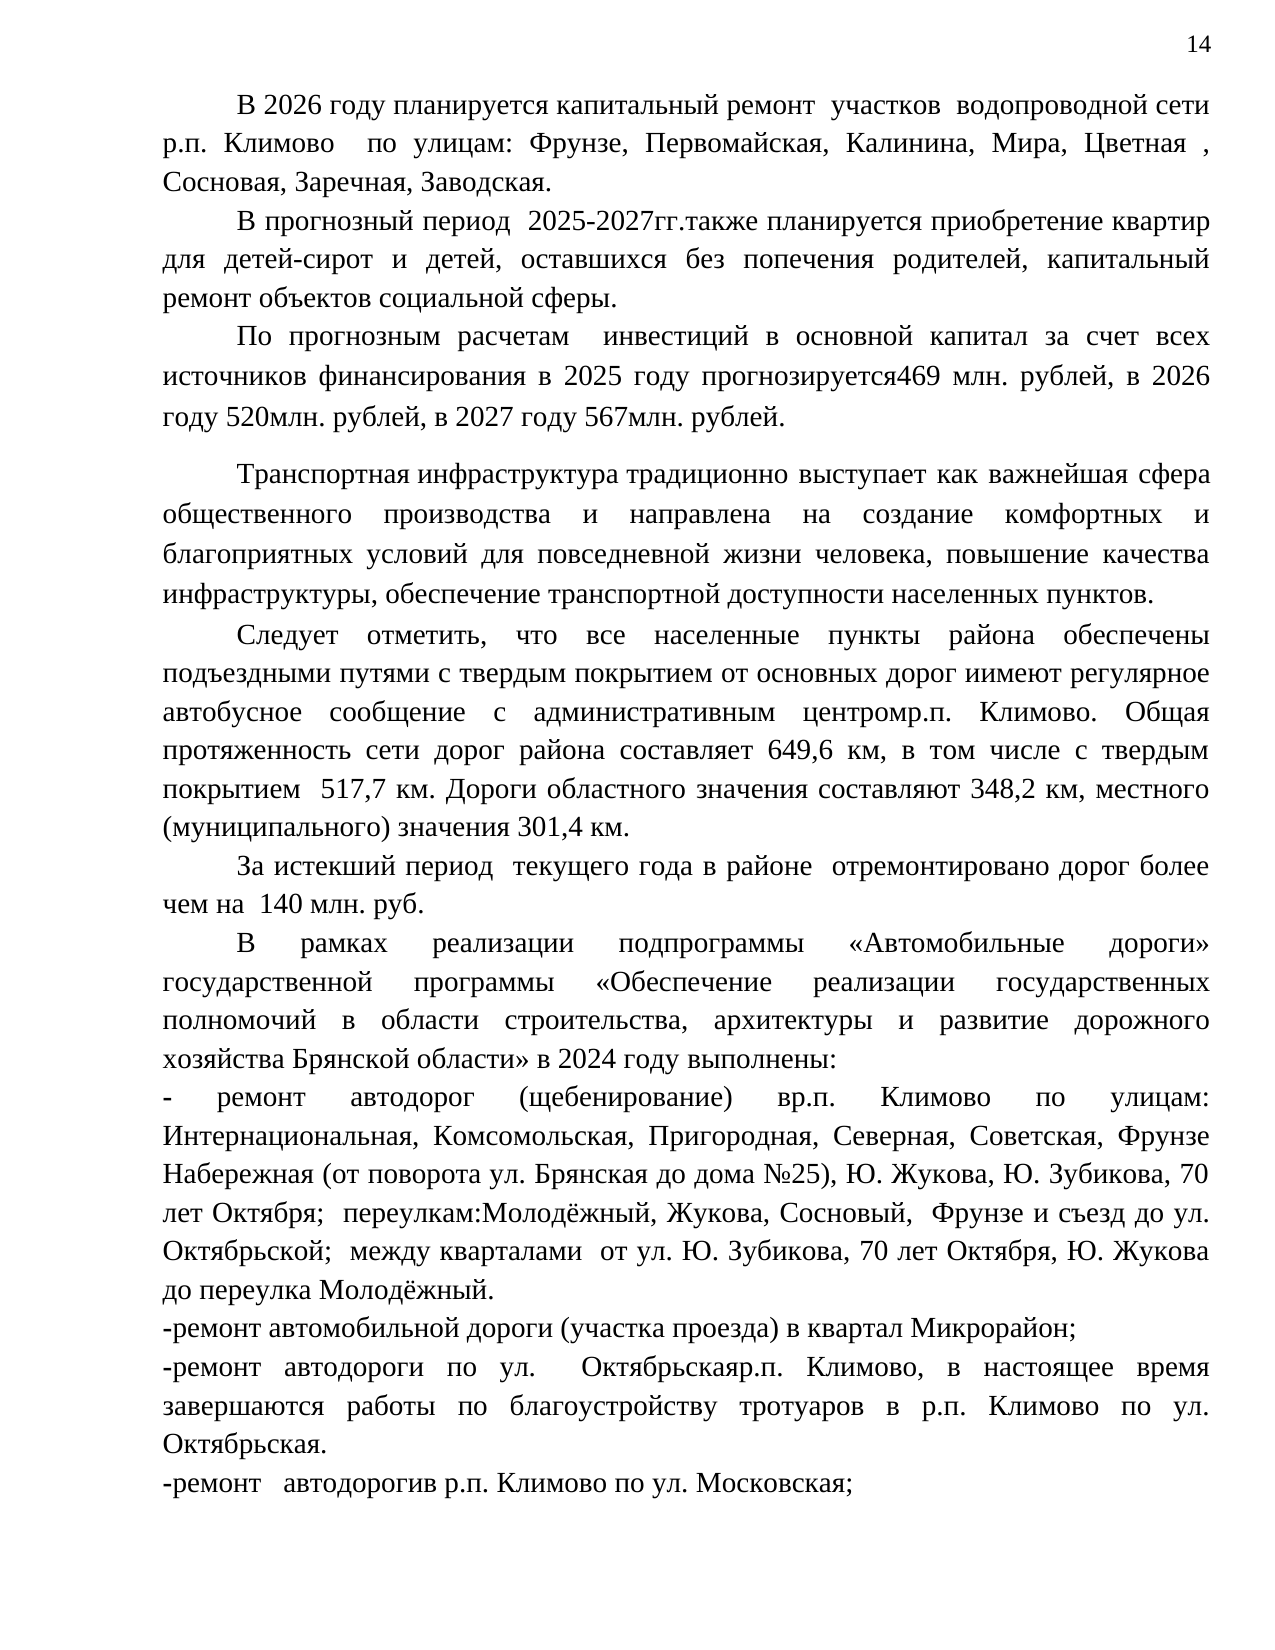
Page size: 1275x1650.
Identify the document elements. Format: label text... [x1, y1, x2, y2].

text Следует отметить, что все населенные пункты района обеспечены подъездными путями с твердым покрытием от основных дорог иимеют регулярное автобусное сообщение с административным центромр.п. Климово. Общая протяженность сети дорог района составляет 649,6 км, в том числе с твердым покрытием 517,7 км. Дороги областного значения составляют 348,2 км, местного (муниципального) значения 301,4 км. [162, 617, 1211, 843]
text -ремонт автодорогив р.п. Климово по ул. Московская; [162, 1465, 1211, 1498]
text -ремонт автодороги по ул. Октябрьскаяр.п. Климово, в настоящее время завершаются работы по благоустройству тротуаров в р.п. Климово по ул. Октябрьская. [162, 1349, 1211, 1460]
text - ремонт автодорог (щебенирование) вр.п. Климово по улицам: Интернациональная, Комсомольская, Пригородная, Северная, Советская, Фрунзе Набережная (от поворота ул. Брянская до дома №25), Ю. Жукова, Ю. Зубикова, 70 лет Октября; переулкам:Молодёжный, Жукова, Сосновый, Фрунзе и съезд до ул. Октябрьской; между кварталами от ул. Ю. Зубикова, 70 лет Октября, Ю. Жукова до переулка Молодёжный. [162, 1079, 1211, 1306]
text -ремонт автомобильной дороги (участка проезда) в квартал Микрорайон; [162, 1311, 1211, 1344]
text По прогнозным расчетам инвестиций в основной капитал за счет всех источников финансирования в 2025 году прогнозируется469 млн. рублей, в 2026 году 520млн. рублей, в 2027 году 567млн. рублей. [162, 318, 1211, 432]
text В рамках реализации подпрограммы «Автомобильные дороги» государственной программы «Обеспечение реализации государственных полномочий в области строительства, архитектуры и развитие дорожного хозяйства Брянской области» в 2024 году выполнены: [162, 925, 1211, 1074]
text В 2026 году планируется капитальный ремонт участков водопроводной сети р.п. Климово по улицам: Фрунзе, Первомайская, Калинина, Мира, Цветная , Сосновая, Заречная, Заводская. [162, 87, 1211, 198]
text За истекший период текущего года в районе отремонтировано дорог более чем на 140 млн. руб. [162, 848, 1211, 920]
text Транспортная инфраструктура традиционно выступает как важнейшая сфера общественного производства и направлена на создание комфортных и благоприятных условий для повседневной жизни человека, повышение качества инфраструктуры, обеспечение транспортной доступности населенных пунктов. [162, 456, 1211, 610]
text В прогнозный период 2025-2027гг.также планируется приобретение квартир для детей-сирот и детей, оставшихся без попечения родителей, капитальный ремонт объектов социальной сферы. [162, 203, 1211, 313]
